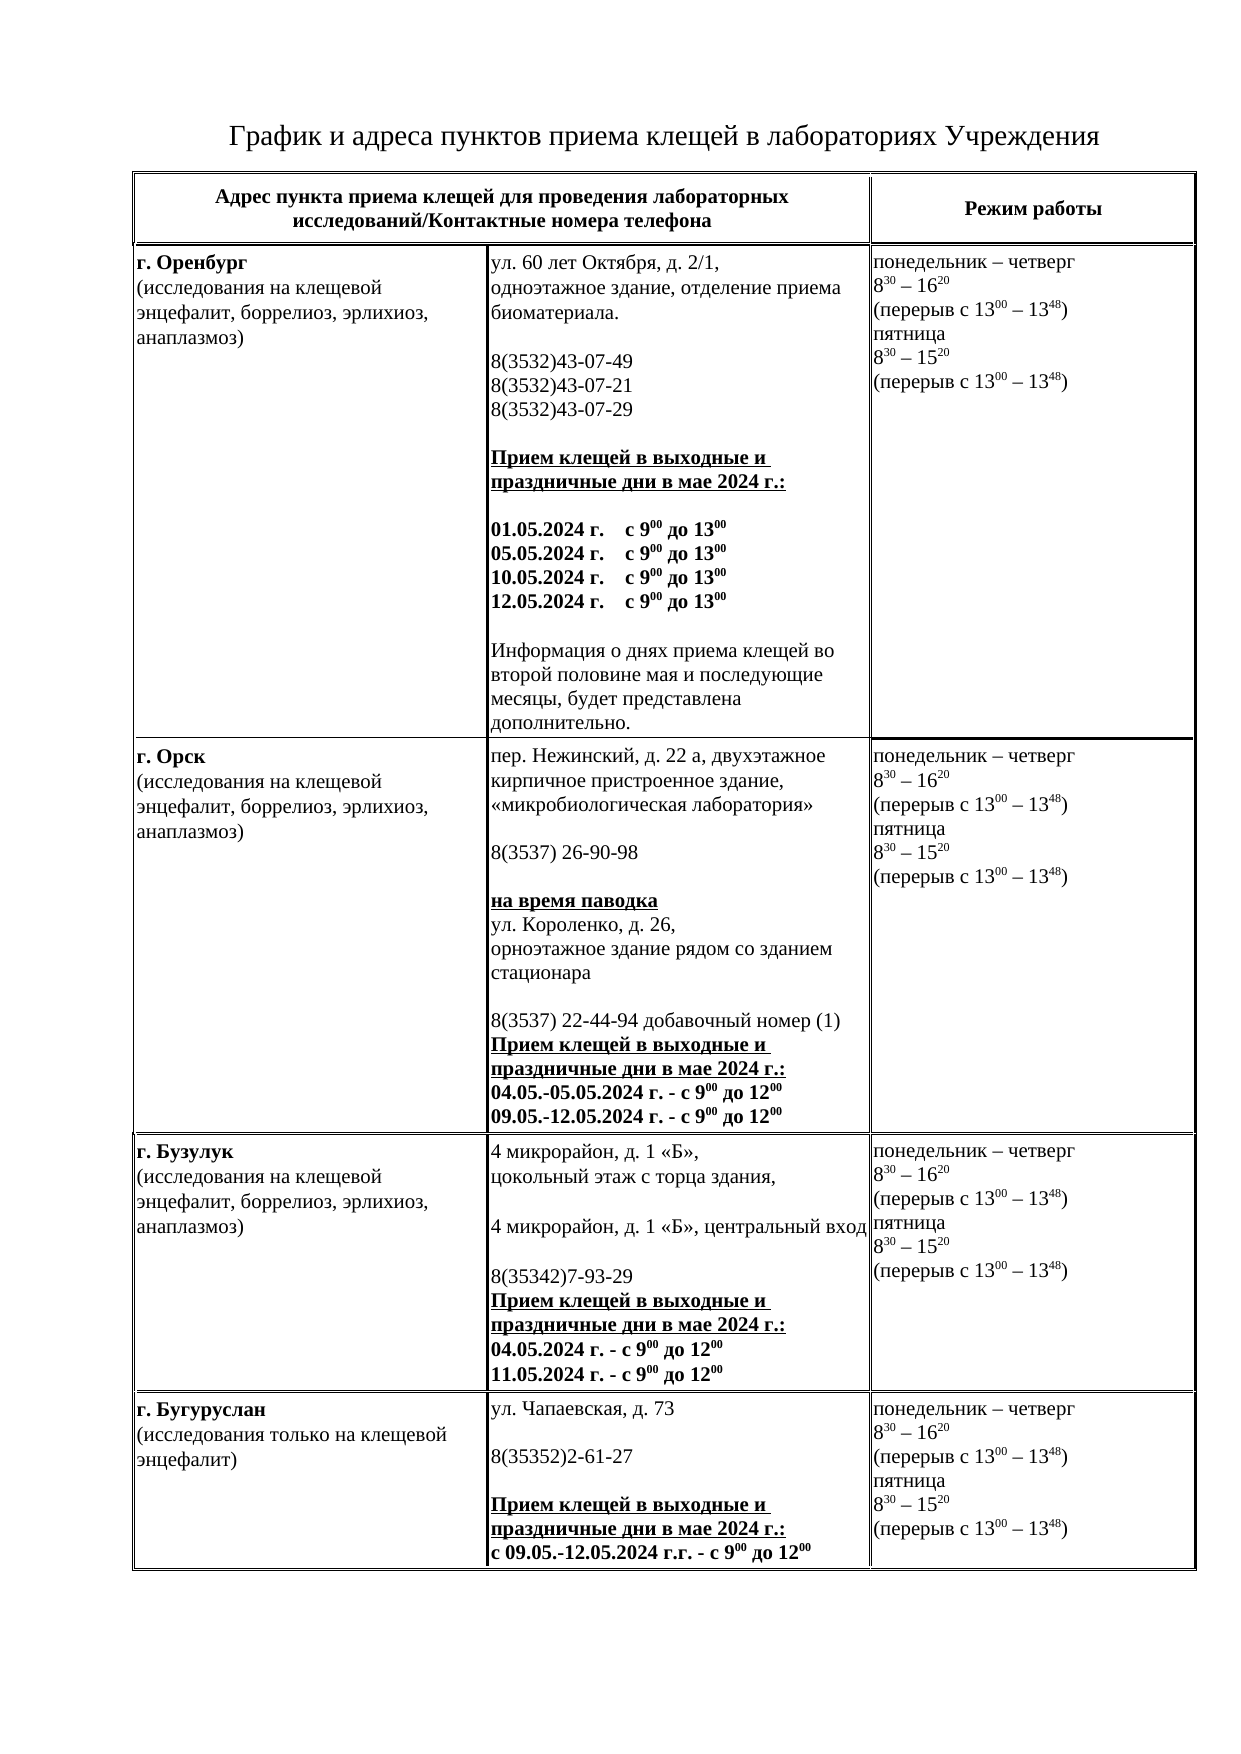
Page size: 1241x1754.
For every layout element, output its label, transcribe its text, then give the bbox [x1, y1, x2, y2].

table_cell понедельник – четверг 830 – 1620 (перерыв с 1300 – 1348) пятница 830 – 1520 (перерыв с 1300 – 1348) [871, 1132, 1196, 1389]
table_cell г. Бугуруслан (исследования только на клещевой энцефалит) [135, 1390, 487, 1568]
table_cell понедельник – четверг 830 – 1620 (перерыв с 1300 – 1348) пятница 830 – 1520 (перерыв с 1300 – 1348) [872, 242, 1195, 737]
table_cell 4 микрорайон, д. 1 «Б», цокольный этаж с торца здания, 4 микрорайон, д. 1 «Б», центральный вход 8(35342)7-93-29 Прием клещей в выходные и праздничные дни в мае 2024 г.: 04.05.2024 г. - с 900 до 1200 11.05.2024 г. - с 900 до 1200 [489, 1135, 869, 1389]
table_cell понедельник – четверг 830 – 1620 (перерыв с 1300 – 1348) пятница 830 – 1520 (перерыв с 1300 – 1348) [871, 1390, 1195, 1568]
table_cell г. Бузулук (исследования на клещевой энцефалит, боррелиоз, эрлихиоз, анаплазмоз) [134, 1132, 487, 1389]
table_cell понедельник – четверг 830 – 1620 (перерыв с 1300 – 1348) пятница 830 – 1520 (перерыв с 1300 – 1348) [872, 737, 1194, 1132]
table_cell ул. Чапаевская, д. 73 8(35352)2-61-27 Прием клещей в выходные и праздничные дни в мае 2024 г.: с 09.05.-12.05.2024 г.г. - с 900 до 1200 [487, 1393, 871, 1568]
table_header Адрес пункта приема клещей для проведения лабораторных исследований/Контактные номера телефона [135, 174, 871, 242]
text График и адреса пунктов приема клещей в лабораториях Учреждения [177, 118, 1152, 152]
table_cell ул. 60 лет Октября, д. 2/1, одноэтажное здание, отделение приема биоматериала. 8(3532)43-07-49 8(3532)43-07-21 8(3532)43-07-29 Прием клещей в выходные и праздничные дни в мае 2024 г.: 01.05.2024 г. с 900 до 1300 05.05.2024 г. с 900 до 1300 10.05.2024 г. с 900 до 1300 12.05.2024 г. с 900 до 1300 Информация о днях приема клещей во второй половине мая и последующие месяцы, будет представлена дополнительно. [489, 246, 869, 737]
table_header Режим работы [871, 174, 1194, 242]
table_cell пер. Нежинский, д. 22 а, двухэтажное кирпичное пристроенное здание, «микробиологическая лаборатория» 8(3537) 26-90-98 на время паводка ул. Короленко, д. 26, орноэтажное здание рядом со зданием стационара 8(3537) 22-44-94 добавочный номер (1) Прием клещей в выходные и праздничные дни в мае 2024 г.: 04.05.-05.05.2024 г. - с 900 до 1200 09.05.-12.05.2024 г. - с 900 до 1200 [489, 738, 869, 1132]
table_cell г. Оренбург (исследования на клещевой энцефалит, боррелиоз, эрлихиоз, анаплазмоз) [134, 242, 486, 737]
table_cell г. Орск (исследования на клещевой энцефалит, боррелиоз, эрлихиоз, анаплазмоз) [134, 737, 486, 1132]
